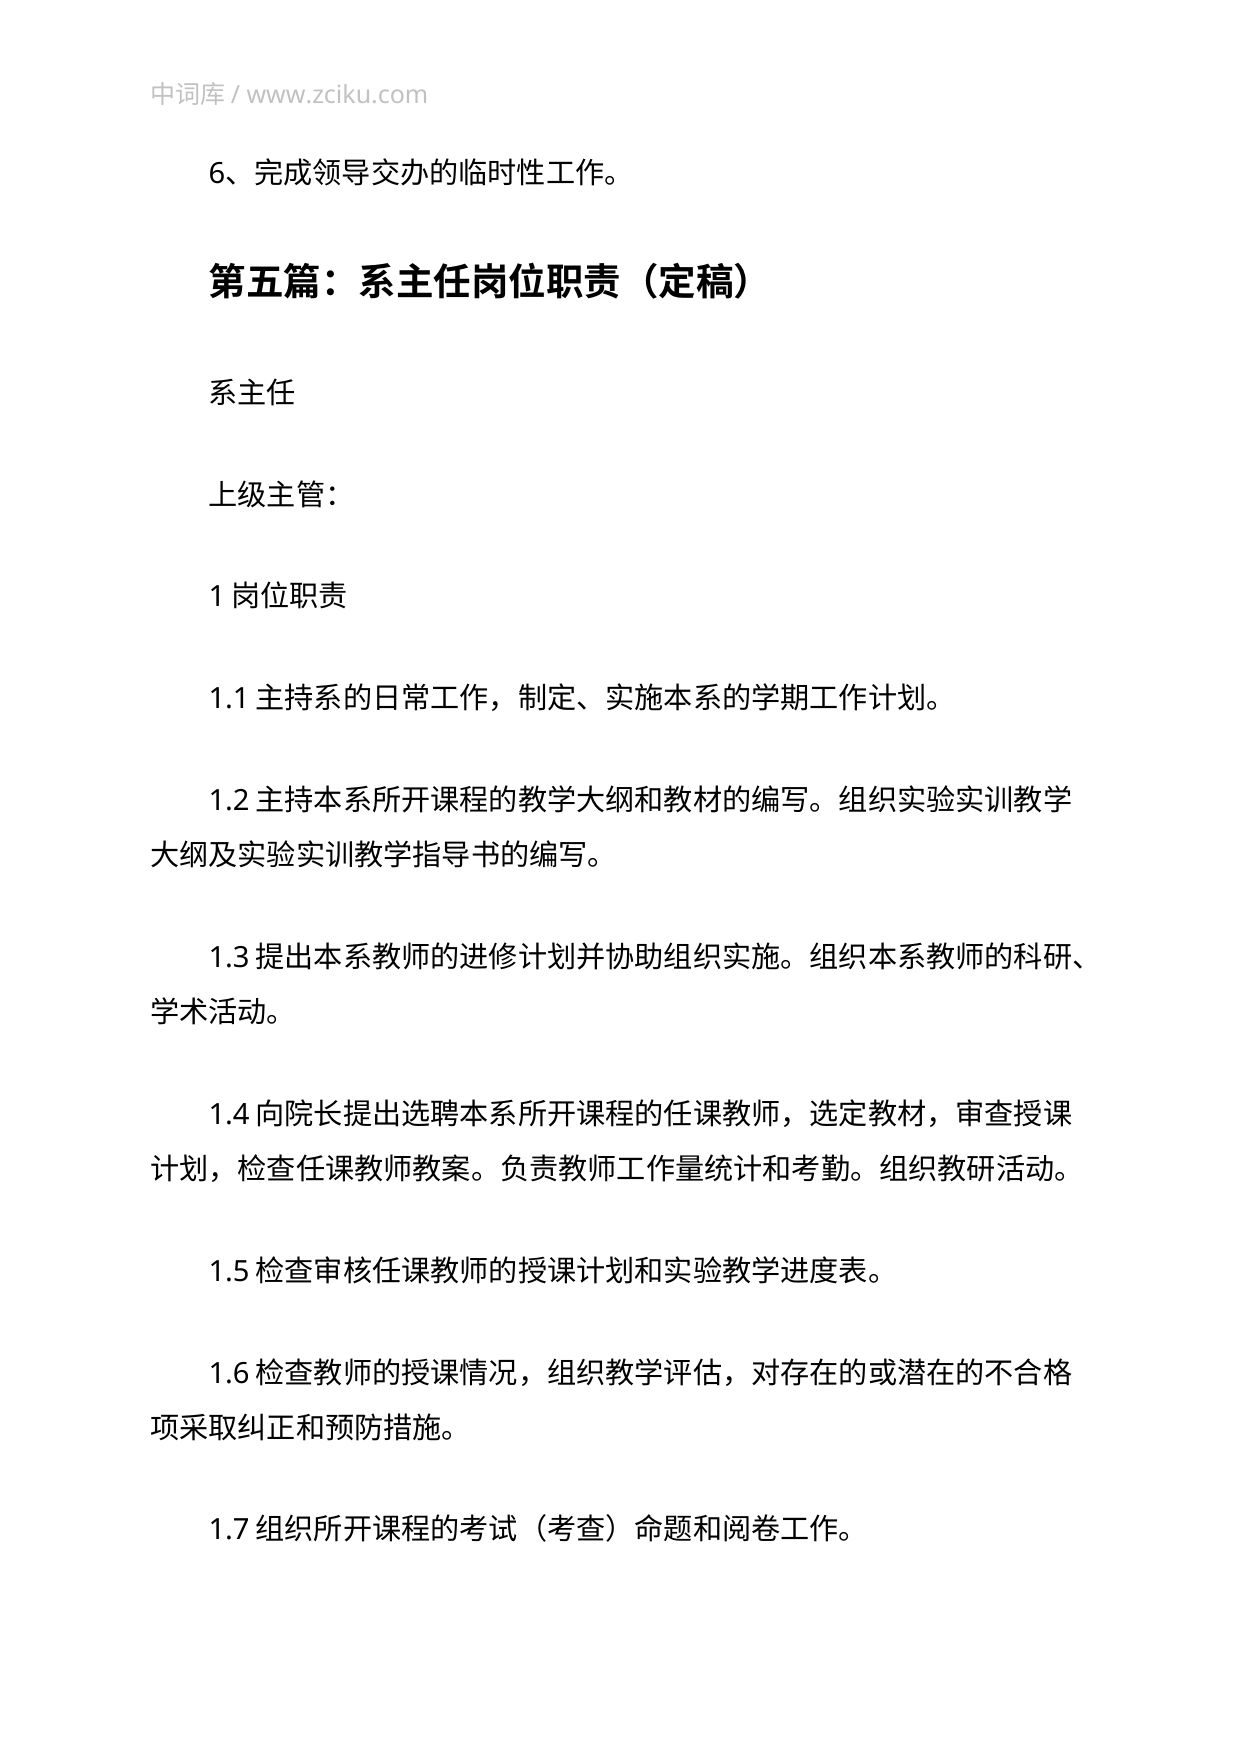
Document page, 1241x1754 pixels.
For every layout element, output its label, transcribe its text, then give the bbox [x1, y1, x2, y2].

text 上级主管： [150, 471, 1090, 513]
text 系主任 [150, 369, 1090, 412]
text 1.5检查审核任课教师的授课计划和实验教学进度表。 [150, 1247, 1090, 1289]
text 第五篇：系主任岗位职责（定稿） [150, 252, 1090, 306]
text 1.4向院长提出选聘本系所开课程的任课教师，选定教材，审查授课计划，检查任课教师教案。负责教师工作量统计和考勤。组织教研活动。 [150, 1090, 1090, 1188]
text 1岗位职责 [150, 573, 1090, 615]
text 1.1主持系的日常工作，制定、实施本系的学期工作计划。 [150, 675, 1090, 717]
text 1.2主持本系所开课程的教学大纲和教材的编写。组织实验实训教学大纲及实验实训教学指导书的编写。 [150, 777, 1090, 874]
text 1.7组织所开课程的考试（考查）命题和阅卷工作。 [150, 1506, 1090, 1548]
text 1.3提出本系教师的进修计划并协助组织实施。组织本系教师的科研、学术活动。 [150, 934, 1090, 1031]
text 1.6检查教师的授课情况，组织教学评估，对存在的或潜在的不合格项采取纠正和预防措施。 [150, 1349, 1090, 1446]
text 6、完成领导交办的临时性工作。 [150, 150, 1090, 192]
